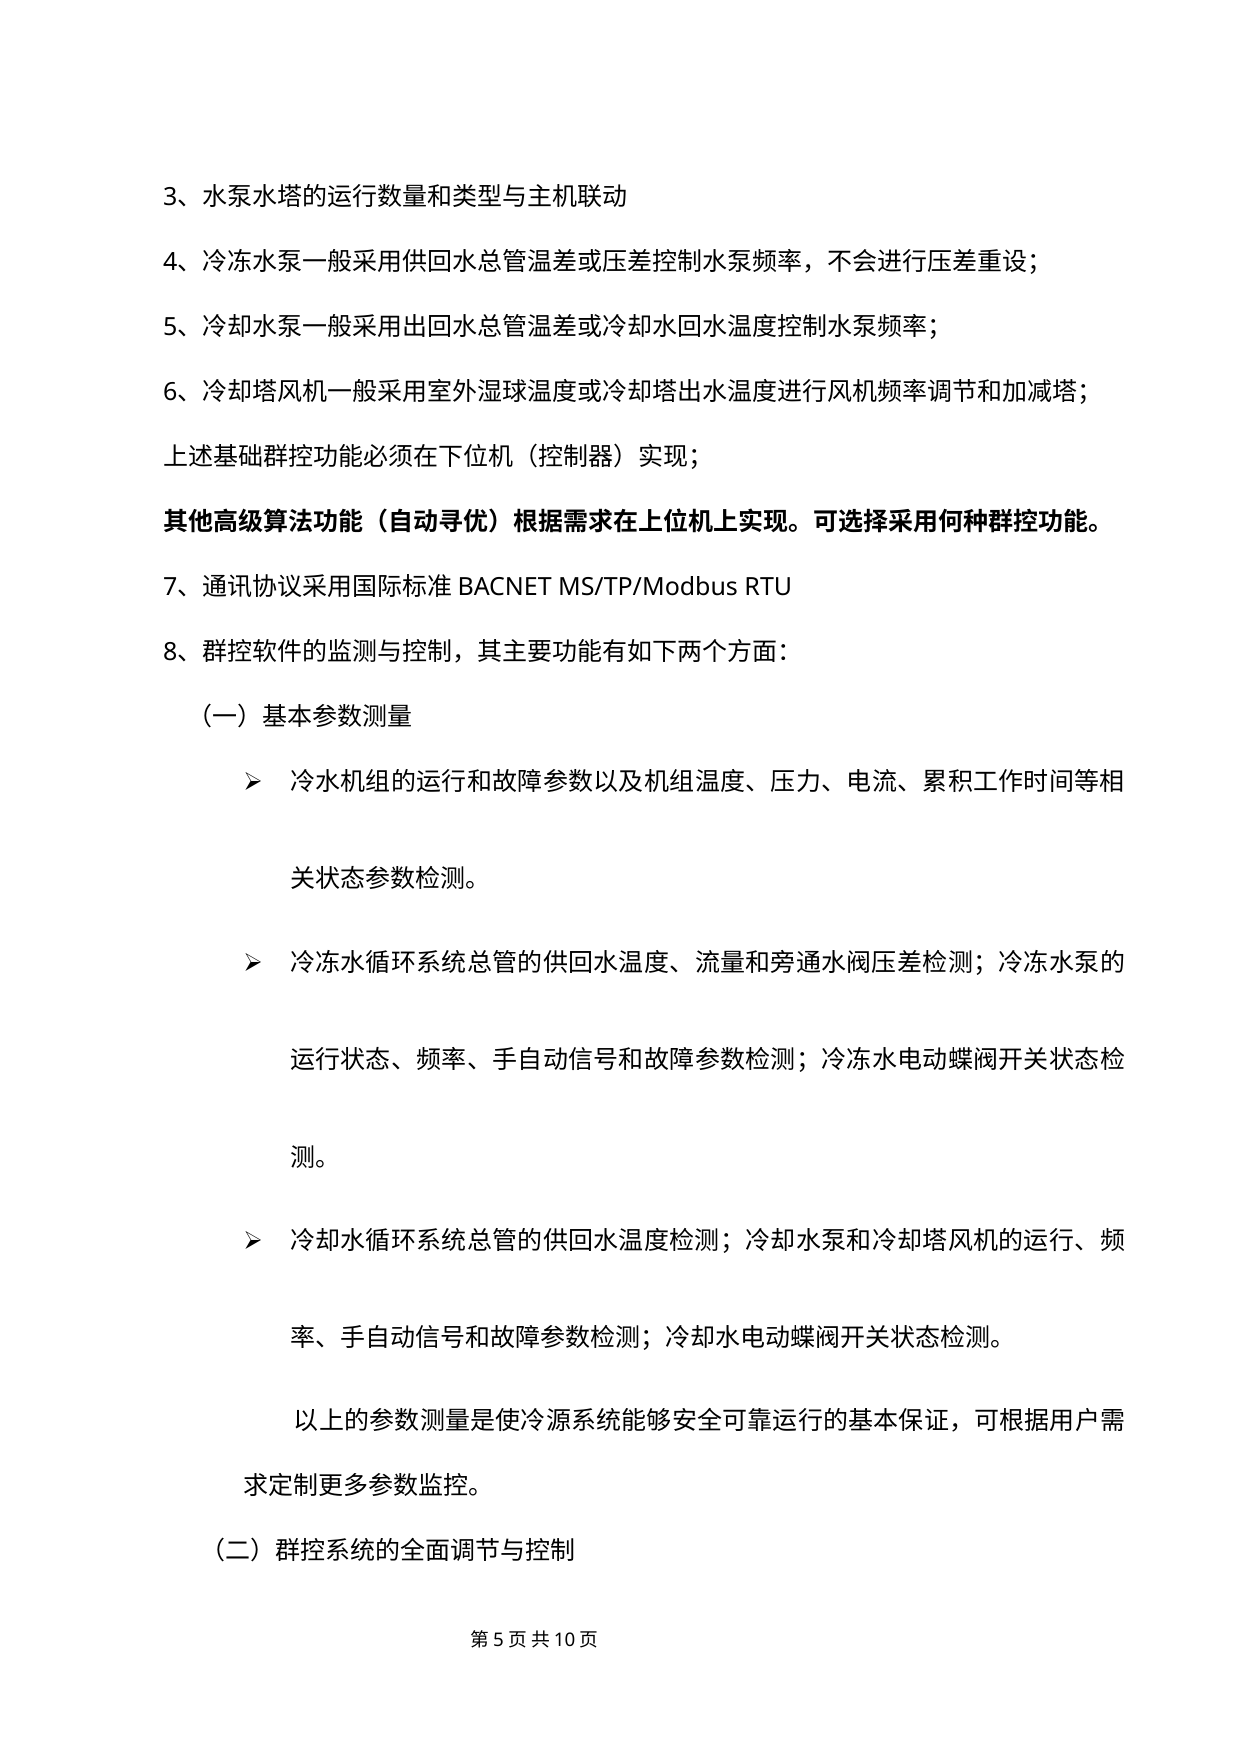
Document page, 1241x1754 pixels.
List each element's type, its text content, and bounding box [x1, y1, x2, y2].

list 冷冻水循环系统总管的供回水温度、流量和旁通水阀压差检测；冷冻水泵的运行状态、频率、手自动信号和故障参数检测；冷冻水电动蝶阀开关状态检测。 [243, 928, 1128, 1188]
text 8、群控软件的监测与控制，其主要功能有如下两个方面： [112, 617, 1128, 682]
text 3、水泵水塔的运行数量和类型与主机联动 [112, 162, 1128, 227]
text （二）群控系统的全面调节与控制 [112, 1516, 1128, 1581]
text 7、通讯协议采用国际标准BACNET MS/TP/Modbus RTU [112, 552, 1128, 617]
text 4、冷冻水泵一般采用供回水总管温差或压差控制水泵频率，不会进行压差重设； [112, 227, 1128, 292]
text 5、冷却水泵一般采用出回水总管温差或冷却水回水温度控制水泵频率； [112, 292, 1128, 357]
text 以上的参数测量是使冷源系统能够安全可靠运行的基本保证，可根据用户需求定制更多参数监控。 [244, 1386, 1128, 1516]
text 上述基础群控功能必须在下位机（控制器）实现； [112, 422, 1128, 487]
text 其他高级算法功能（自动寻优）根据需求在上位机上实现。可选择采用何种群控功能。 [112, 487, 1128, 552]
list 冷水机组的运行和故障参数以及机组温度、压力、电流、累积工作时间等相关状态参数检测。 [243, 747, 1128, 909]
text 6、冷却塔风机一般采用室外湿球温度或冷却塔出水温度进行风机频率调节和加减塔； [112, 357, 1128, 422]
text （一）基本参数测量 [112, 682, 1128, 747]
list 冷却水循环系统总管的供回水温度检测；冷却水泵和冷却塔风机的运行、频率、手自动信号和故障参数检测；冷却水电动蝶阀开关状态检测。 [243, 1206, 1128, 1368]
